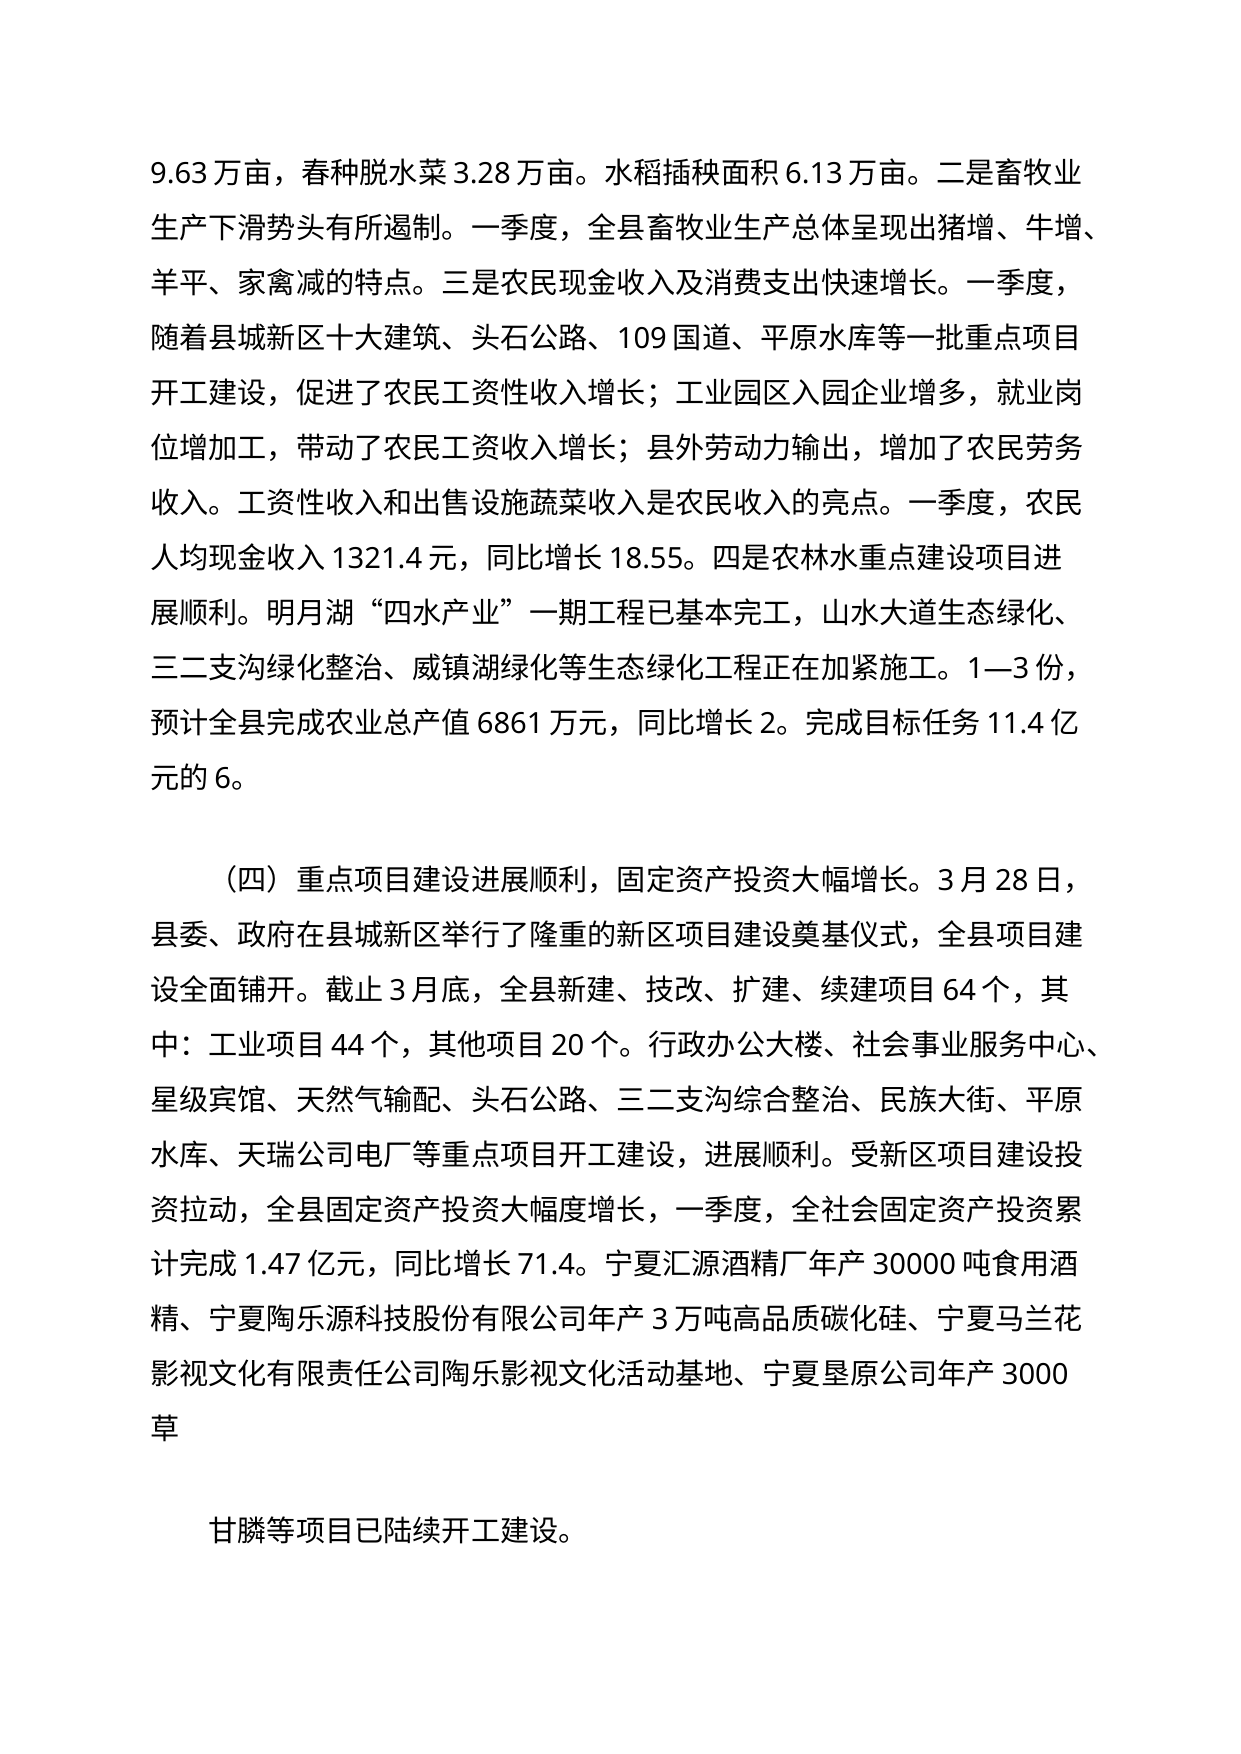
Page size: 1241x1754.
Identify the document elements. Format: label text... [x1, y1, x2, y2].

text 甘膦等项目已陆续开工建设。 [150, 1508, 1090, 1550]
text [150, 150, 1090, 797]
text （四）重点项目建设进展顺利，固定资产投资大幅增长。3月28日，县委、政府在县城新区举行了隆重的新区项目建设奠基仪式，全县项目建设全面铺开。截止3月底，全县新建、技改、扩建、续建项目64个，其中：工业项目44个，其他项目20个。行政办公大楼、社会事业服务中心、星级宾馆、天然气输配、头石公路、三二支沟综合整治、民族大街、平原水库、天瑞公司电厂等重点项目开工建设，进展顺利。受新区项目建设投资拉动，全县固定资产投资大幅度增长，一季度，全社会固定资产投资累计完成1.47亿元，同比增长71.4。宁夏汇源酒精厂年产30000吨食用酒精、宁夏陶乐源科技股份有限公司年产3万吨高品质碳化硅、宁夏马兰花影视文化有限责任公司陶乐影视文化活动基地、宁夏垦原公司年产3000草 [150, 856, 1090, 1448]
